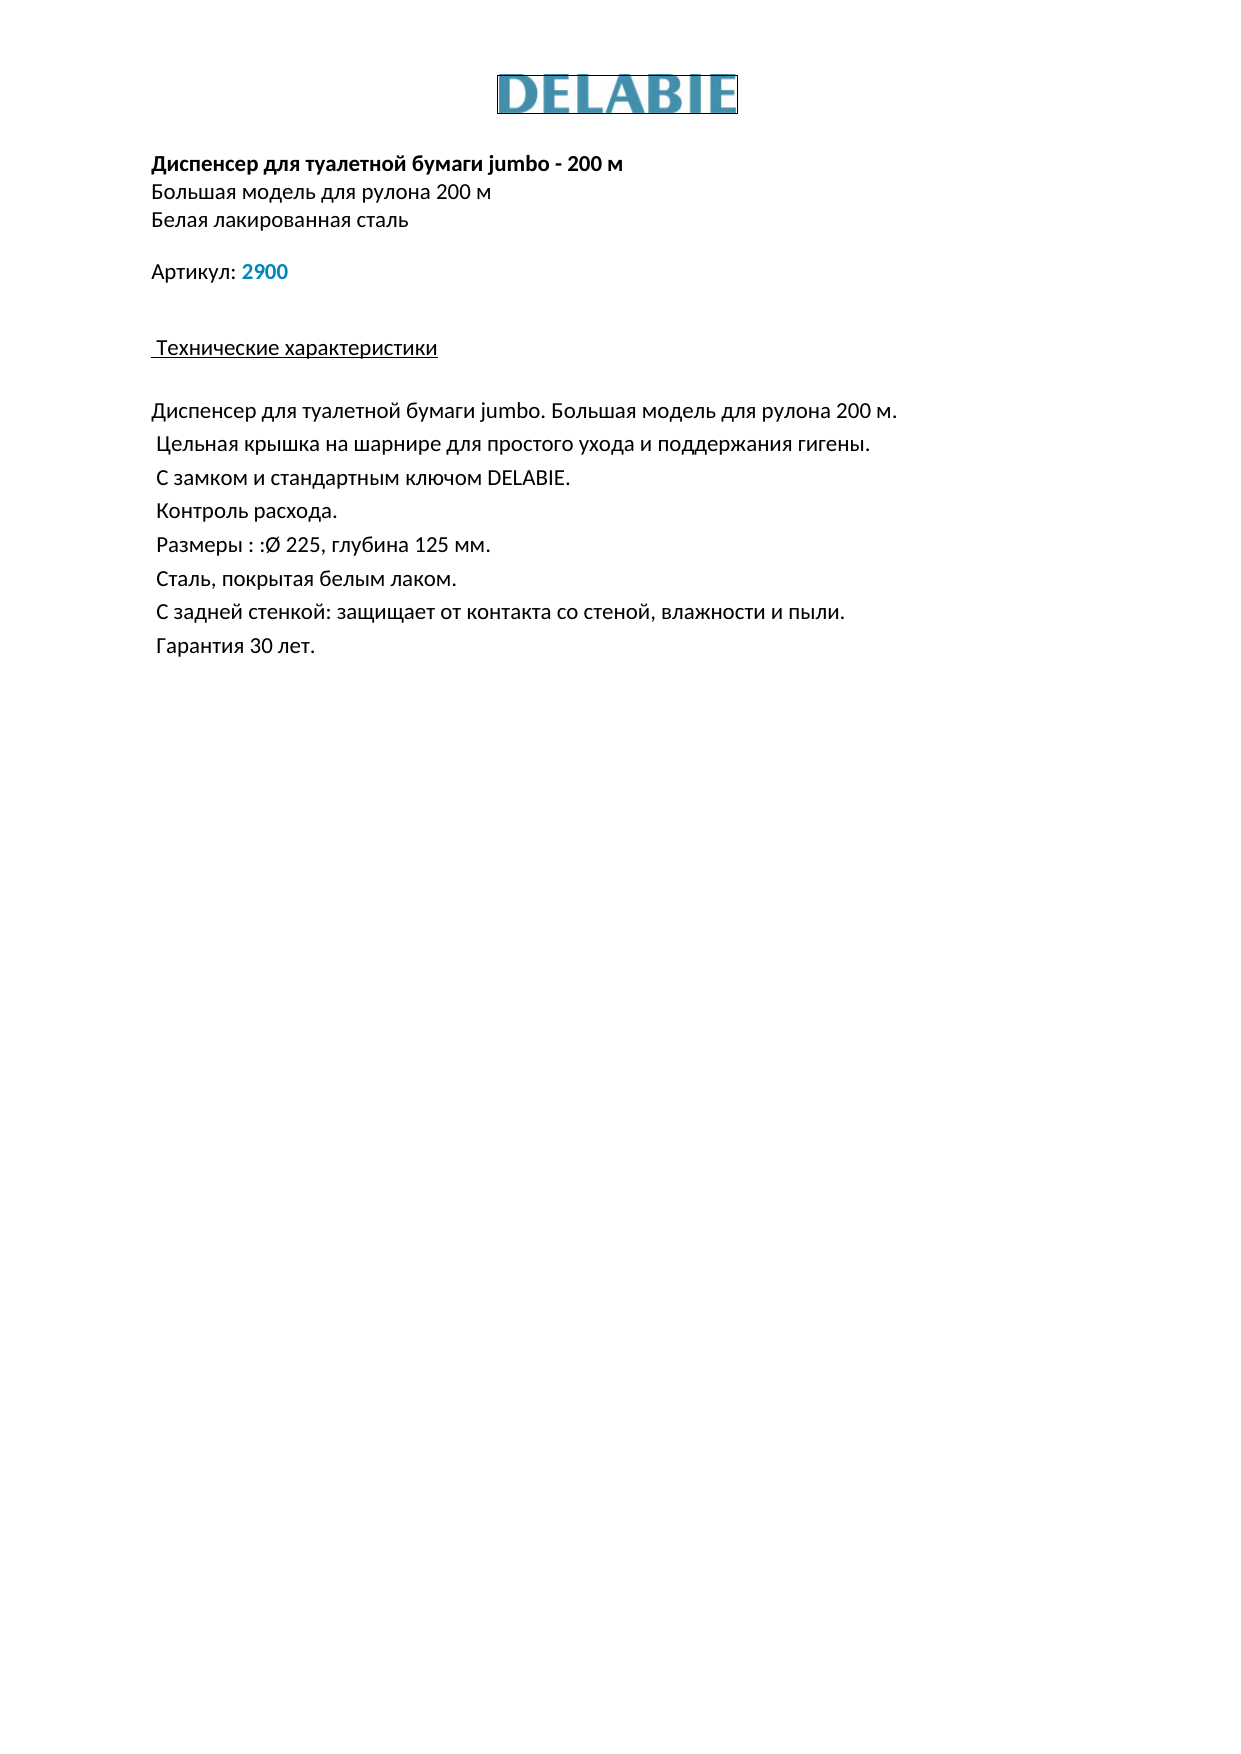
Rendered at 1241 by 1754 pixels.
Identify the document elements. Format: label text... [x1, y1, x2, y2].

text Большая модель для рулона 200 м [151, 177, 1084, 205]
picture [498, 76, 737, 113]
text Белая лакированная сталь [151, 205, 1084, 233]
text Артикул: 2900 [151, 257, 1084, 285]
text Технические характеристики [151, 333, 1084, 361]
text Размеры : :Ø 225, глубина 125 мм. [151, 530, 1084, 558]
text Гарантия 30 лет. [151, 631, 1084, 659]
text С замком и стандартным ключом DELABIE. [151, 463, 1084, 491]
text Диспенсер для туалетной бумаги jumbo. Большая модель для рулона 200 м. [151, 396, 1084, 424]
text Контроль расхода. [151, 497, 1084, 525]
text Диспенсер для туалетной бумаги jumbo - 200 м [151, 149, 1084, 177]
text С задней стенкой: защищает от контакта со стеной, влажности и пыли. [151, 597, 1084, 625]
text Цельная крышка на шарнире для простого ухода и поддержания гигены. [151, 429, 1084, 458]
text Сталь, покрытая белым лаком. [151, 564, 1084, 592]
